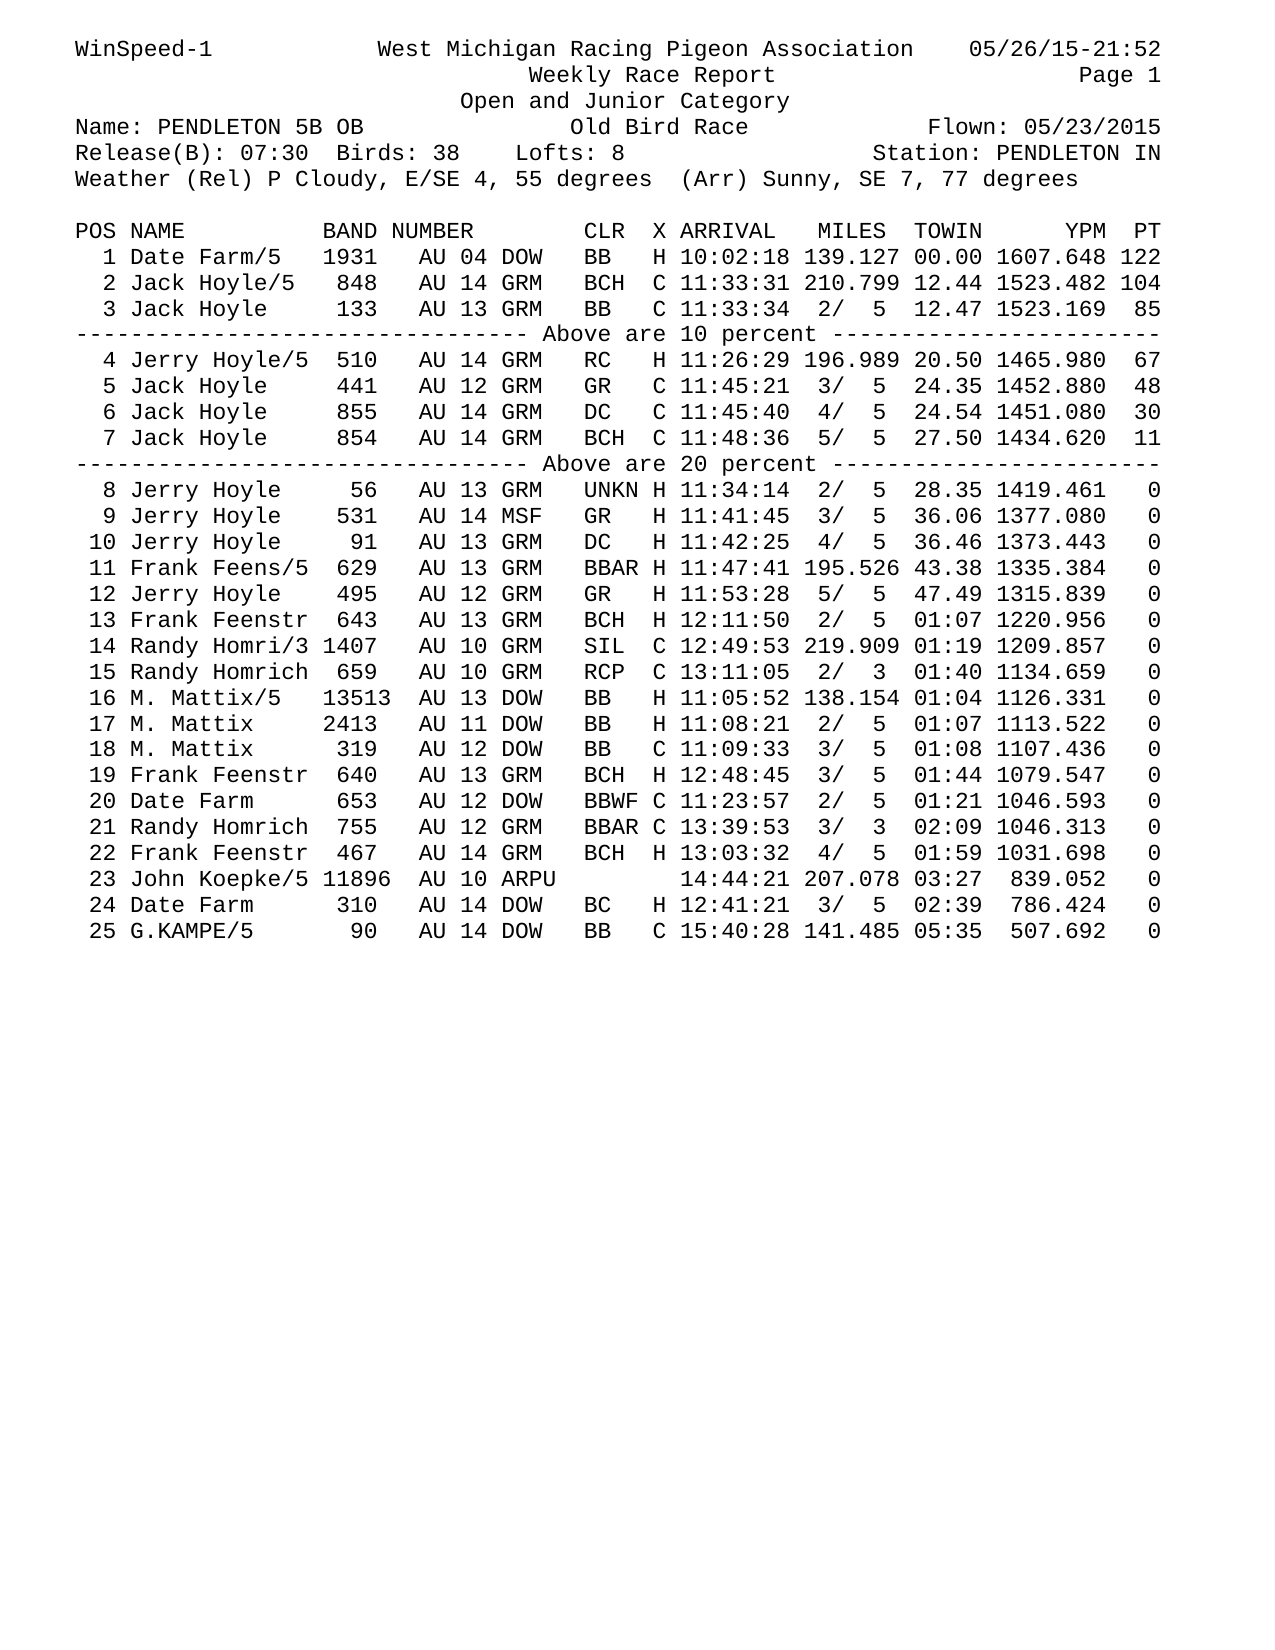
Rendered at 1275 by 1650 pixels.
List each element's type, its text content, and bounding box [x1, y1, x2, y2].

text 8 Jerry Hoyle 56 AU 13 GRM UNKN H 11:34:14 2/ 5 28.35 1419.461 0 [75, 478, 1237, 504]
text 2 Jack Hoyle/5 848 AU 14 GRM BCH C 11:33:31 210.799 12.44 1523.482 104 [75, 271, 1237, 297]
text --------------------------------- Above are 10 percent ------------------------ [75, 323, 1237, 349]
text 6 Jack Hoyle 855 AU 14 GRM DC C 11:45:40 4/ 5 24.54 1451.080 30 [75, 401, 1237, 427]
text 24 Date Farm 310 AU 14 DOW BC H 12:41:21 3/ 5 02:39 786.424 0 [75, 893, 1237, 919]
text 1 Date Farm/5 1931 AU 04 DOW BB H 10:02:18 139.127 00.00 1607.648 122 [75, 245, 1237, 271]
text 10 Jerry Hoyle 91 AU 13 GRM DC H 11:42:25 4/ 5 36.46 1373.443 0 [75, 530, 1237, 556]
text 13 Frank Feenstr 643 AU 13 GRM BCH H 12:11:50 2/ 5 01:07 1220.956 0 [75, 608, 1237, 634]
text 9 Jerry Hoyle 531 AU 14 MSF GR H 11:41:45 3/ 5 36.06 1377.080 0 [75, 504, 1237, 530]
text Name: PENDLETON 5B OB Old Bird Race Flown: 05/23/2015 [75, 115, 1237, 141]
text 22 Frank Feenstr 467 AU 14 GRM BCH H 13:03:32 4/ 5 01:59 1031.698 0 [75, 842, 1237, 867]
text POS NAME BAND NUMBER CLR X ARRIVAL MILES TOWIN YPM PT [75, 219, 1237, 245]
text --------------------------------- Above are 20 percent ------------------------ [75, 452, 1237, 478]
text 19 Frank Feenstr 640 AU 13 GRM BCH H 12:48:45 3/ 5 01:44 1079.547 0 [75, 764, 1237, 790]
text Weather (Rel) P Cloudy, E/SE 4, 55 degrees (Arr) Sunny, SE 7, 77 degrees [75, 167, 1237, 193]
text 21 Randy Homrich 755 AU 12 GRM BBAR C 13:39:53 3/ 3 02:09 1046.313 0 [75, 816, 1237, 842]
text 11 Frank Feens/5 629 AU 13 GRM BBAR H 11:47:41 195.526 43.38 1335.384 0 [75, 556, 1237, 582]
text WinSpeed-1 West Michigan Racing Pigeon Association 05/26/15-21:52 [75, 37, 1237, 63]
text 7 Jack Hoyle 854 AU 14 GRM BCH C 11:48:36 5/ 5 27.50 1434.620 11 [75, 427, 1237, 452]
text 4 Jerry Hoyle/5 510 AU 14 GRM RC H 11:26:29 196.989 20.50 1465.980 67 [75, 349, 1237, 375]
text 23 John Koepke/5 11896 AU 10 ARPU 14:44:21 207.078 03:27 839.052 0 [75, 867, 1237, 893]
text 17 M. Mattix 2413 AU 11 DOW BB H 11:08:21 2/ 5 01:07 1113.522 0 [75, 712, 1237, 738]
text 3 Jack Hoyle 133 AU 13 GRM BB C 11:33:34 2/ 5 12.47 1523.169 85 [75, 297, 1237, 323]
text 12 Jerry Hoyle 495 AU 12 GRM GR H 11:53:28 5/ 5 47.49 1315.839 0 [75, 582, 1237, 608]
text 20 Date Farm 653 AU 12 DOW BBWF C 11:23:57 2/ 5 01:21 1046.593 0 [75, 790, 1237, 816]
text 5 Jack Hoyle 441 AU 12 GRM GR C 11:45:21 3/ 5 24.35 1452.880 48 [75, 375, 1237, 401]
text 15 Randy Homrich 659 AU 10 GRM RCP C 13:11:05 2/ 3 01:40 1134.659 0 [75, 660, 1237, 686]
text Weekly Race Report Page 1 [75, 63, 1237, 89]
text 16 M. Mattix/5 13513 AU 13 DOW BB H 11:05:52 138.154 01:04 1126.331 0 [75, 686, 1237, 712]
text Release(B): 07:30 Birds: 38 Lofts: 8 Station: PENDLETON IN [75, 141, 1237, 167]
text Open and Junior Category [75, 89, 1237, 115]
text 25 G.KAMPE/5 90 AU 14 DOW BB C 15:40:28 141.485 05:35 507.692 0 [75, 919, 1237, 945]
text 18 M. Mattix 319 AU 12 DOW BB C 11:09:33 3/ 5 01:08 1107.436 0 [75, 738, 1237, 764]
text 14 Randy Homri/3 1407 AU 10 GRM SIL C 12:49:53 219.909 01:19 1209.857 0 [75, 634, 1237, 660]
